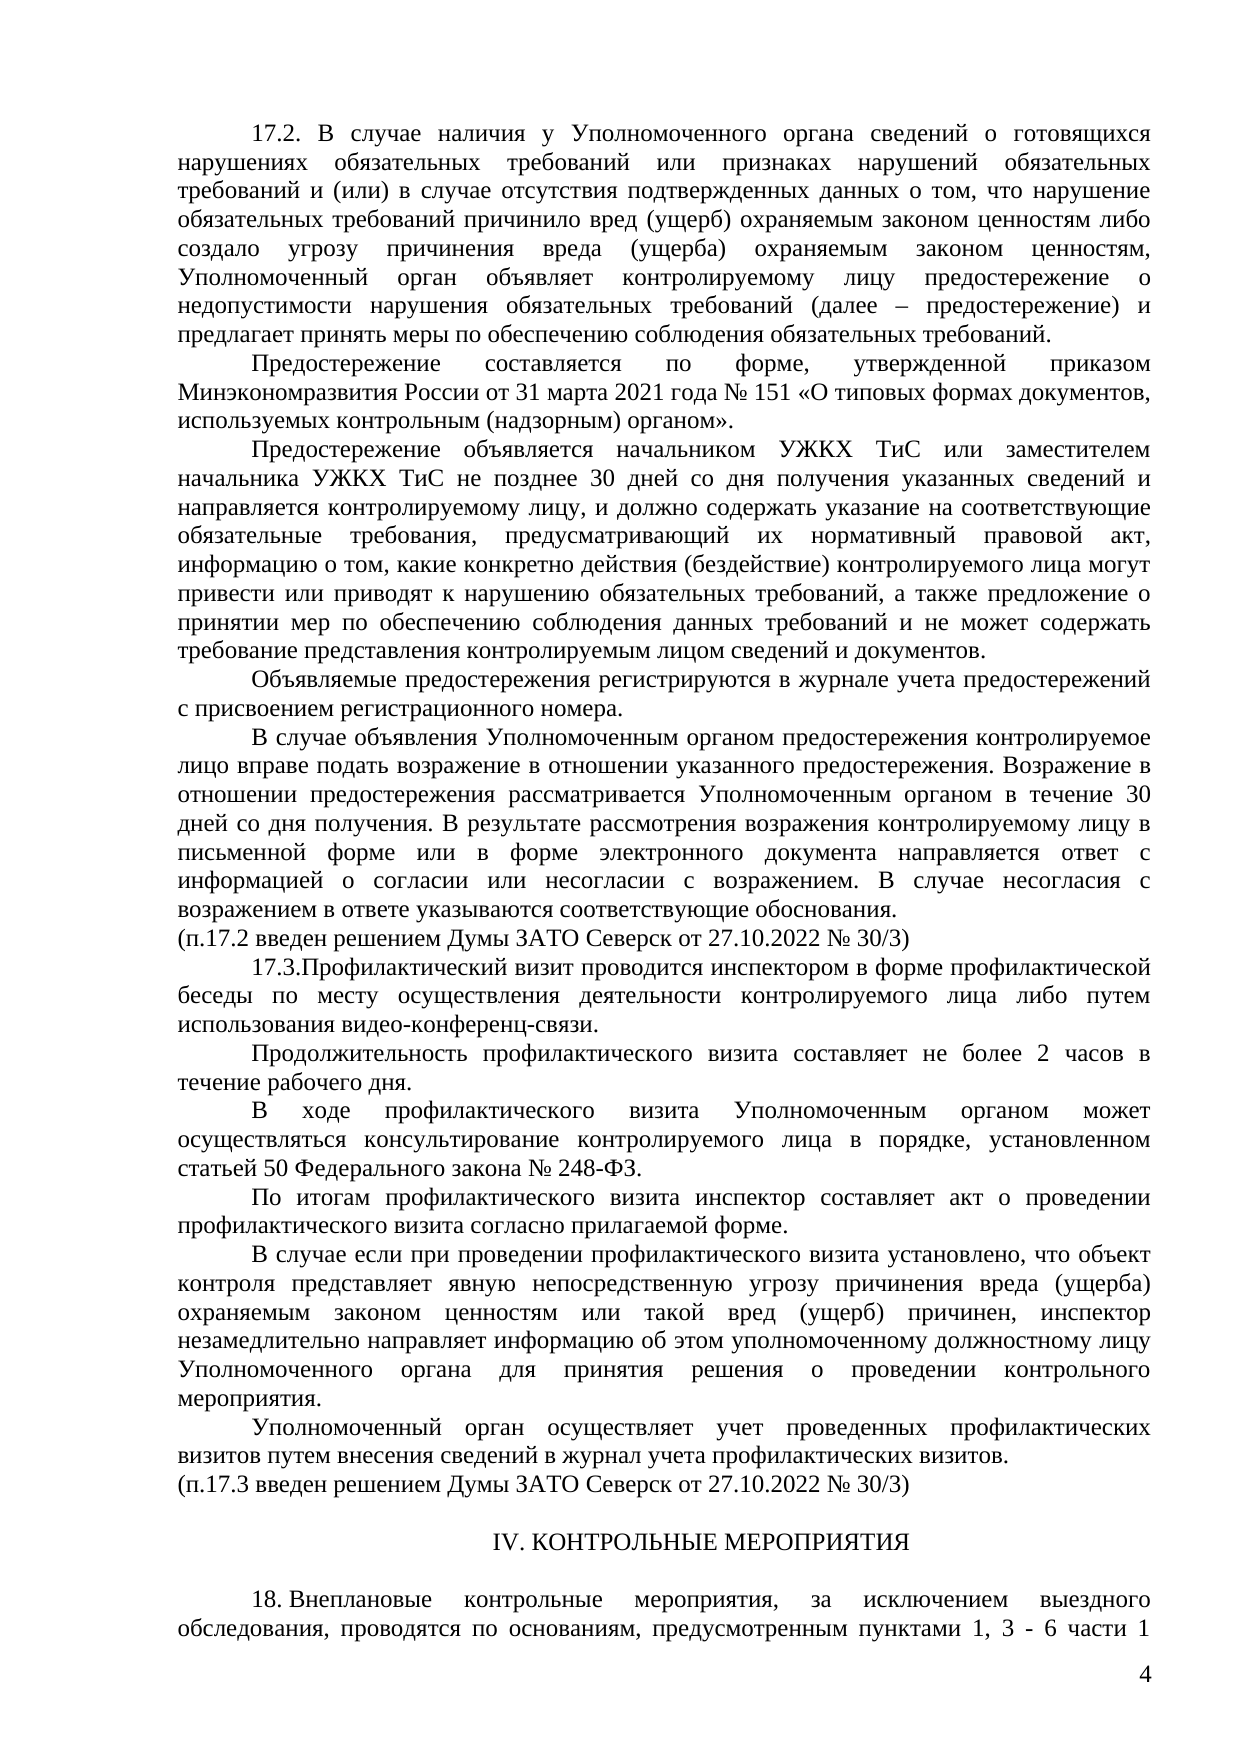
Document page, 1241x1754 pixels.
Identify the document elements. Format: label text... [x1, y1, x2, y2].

text 17.2. В случае наличия у Уполномоченного органа сведений о готовящихся нарушениях обязательных требований или признаках нарушений обязательных требований и (или) в случае отсутствия подтвержденных данных о том, что нарушение обязательных требований причинило вред (ущерб) охраняемым законом ценностям либо создало угрозу причинения вреда (ущерба) охраняемым законом ценностям, Уполномоченный орган объявляет контролируемому лицу предостережение о недопустимости нарушения обязательных требований (далее – предостережение) и предлагает принять меры по обеспечению соблюдения обязательных требований. [177, 118, 1152, 348]
text Продолжительность профилактического визита составляет не более 2 часов в течение рабочего дня. [177, 1038, 1152, 1096]
text Объявляемые предостережения регистрируются в журнале учета предостережений с присвоением регистрационного номера. [177, 664, 1152, 722]
text IV. КОНТРОЛЬНЫЕ МЕРОПРИЯТИЯ [177, 1527, 1152, 1556]
text (п.17.3 введен решением Думы ЗАТО Северск от 27.10.2022 № 30/3) [177, 1469, 1152, 1498]
text Предостережение объявляется начальником УЖКХ ТиС или заместителем начальника УЖКХ ТиС не позднее 30 дней со дня получения указанных сведений и направляется контролируемому лицу, и должно содержать указание на соответствующие обязательные требования, предусматривающий их нормативный правовой акт, информацию о том, какие конкретно действия (бездействие) контролируемого лица могут привести или приводят к нарушению обязательных требований, а также предложение о принятии мер по обеспечению соблюдения данных требований и не может содержать требование представления контролируемым лицом сведений и документов. [177, 434, 1152, 664]
text В случае если при проведении профилактического визита установлено, что объект контроля представляет явную непосредственную угрозу причинения вреда (ущерба) охраняемым законом ценностям или такой вред (ущерб) причинен, инспектор незамедлительно направляет информацию об этом уполномоченному должностному лицу Уполномоченного органа для принятия решения о проведении контрольного мероприятия. [177, 1239, 1152, 1412]
text Уполномоченный орган осуществляет учет проведенных профилактических визитов путем внесения сведений в журнал учета профилактических визитов. [177, 1412, 1152, 1469]
text По итогам профилактического визита инспектор составляет акт о проведении профилактического визита согласно прилагаемой форме. [177, 1182, 1152, 1239]
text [177, 1584, 1152, 1642]
text Предостережение составляется по форме, утвержденной приказом Минэкономразвития России от 31 марта 2021 года № 151 «О типовых формах документов, используемых контрольным (надзорным) органом». [177, 348, 1152, 434]
text 17.3.Профилактический визит проводится инспектором в форме профилактической беседы по месту осуществления деятельности контролируемого лица либо путем использования видео-конференц-связи. [177, 952, 1152, 1038]
text В ходе профилактического визита Уполномоченным органом может осуществляться консультирование контролируемого лица в порядке, установленном статьей 50 Федерального закона № 248-ФЗ. [177, 1096, 1152, 1182]
text (п.17.2 введен решением Думы ЗАТО Северск от 27.10.2022 № 30/3) [177, 923, 1152, 952]
text В случае объявления Уполномоченным органом предостережения контролируемое лицо вправе подать возражение в отношении указанного предостережения. Возражение в отношении предостережения рассматривается Уполномоченным органом в течение 30 дней со дня получения. В результате рассмотрения возражения контролируемому лицу в письменной форме или в форме электронного документа направляется ответ с информацией о согласии или несогласии с возражением. В случае несогласия с возражением в ответе указываются соответствующие обоснования. [177, 722, 1152, 923]
